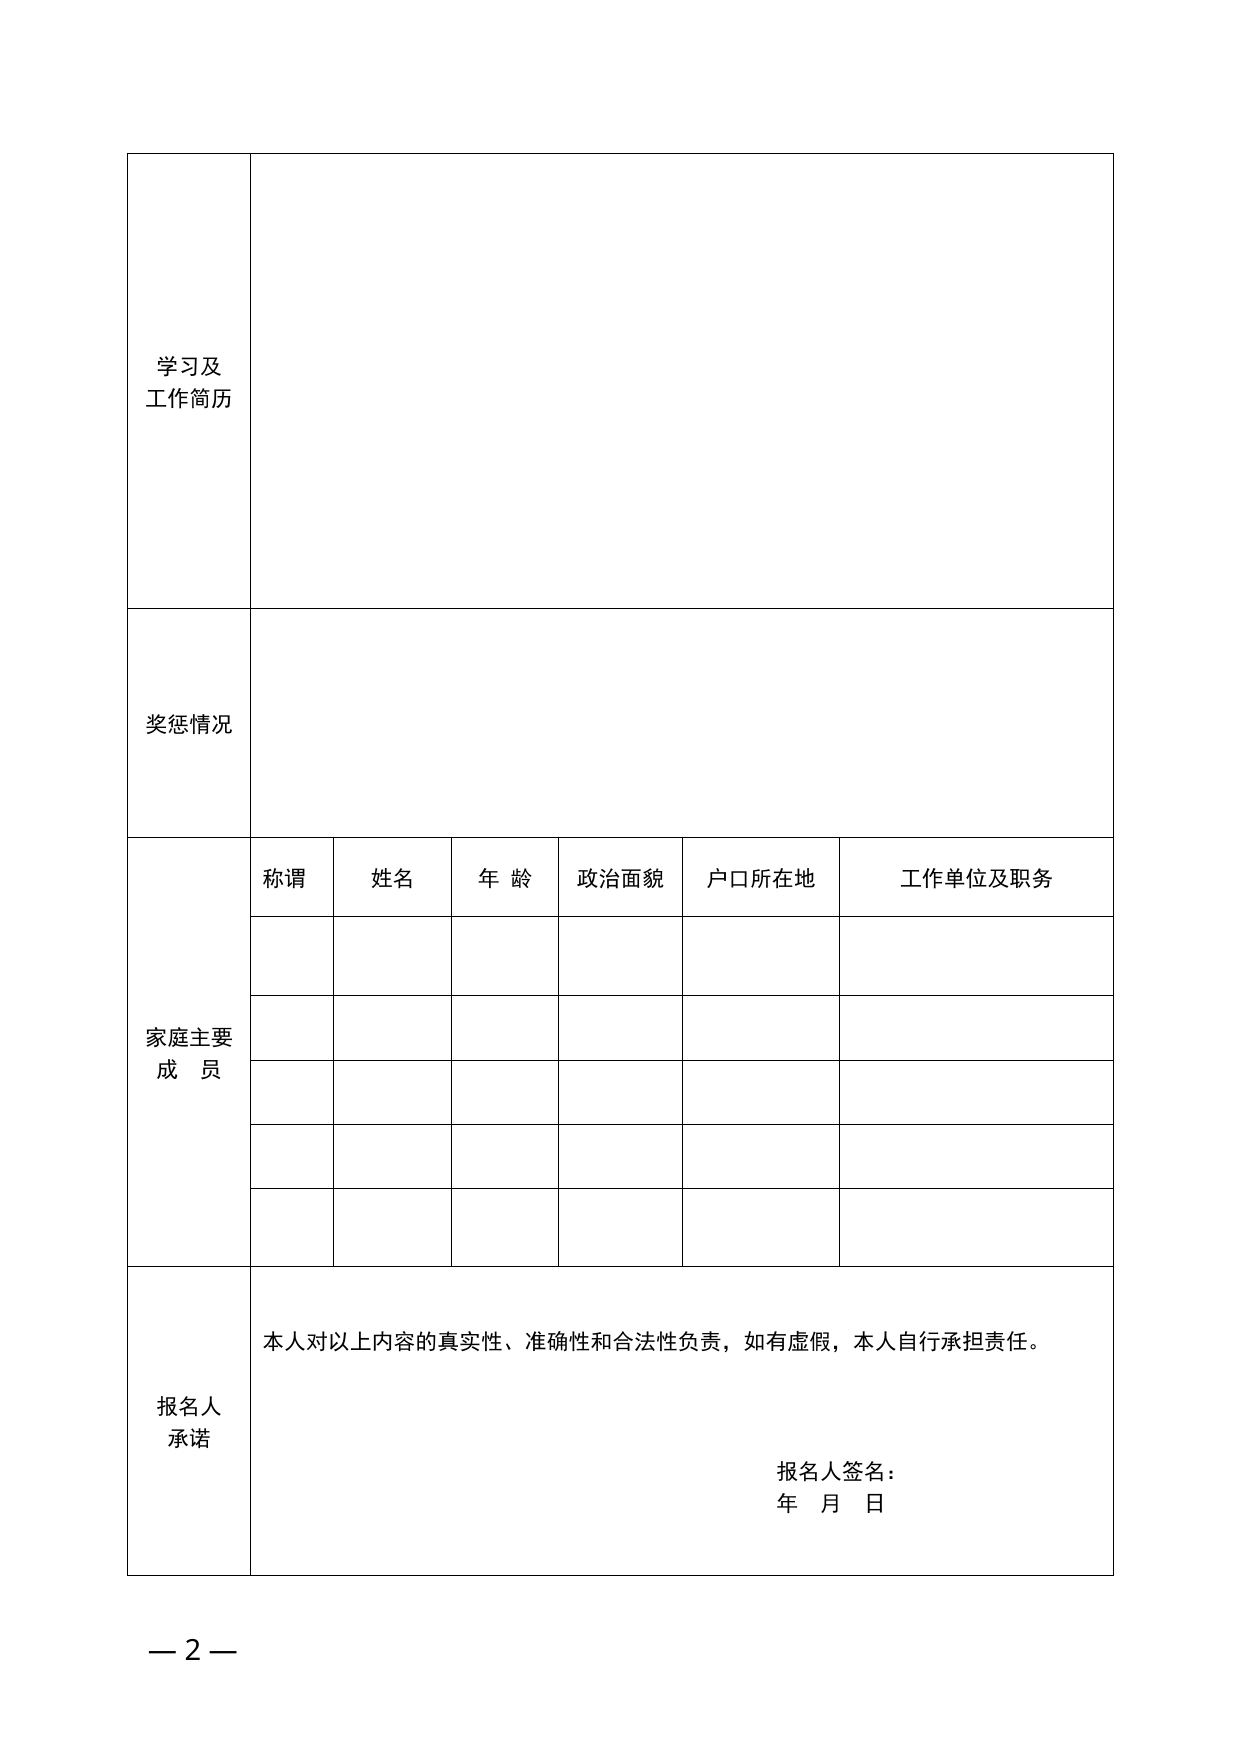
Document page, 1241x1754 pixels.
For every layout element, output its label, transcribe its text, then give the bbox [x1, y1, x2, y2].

table_cell [559, 1061, 682, 1124]
table_cell [452, 1061, 558, 1124]
table_cell [334, 1061, 451, 1124]
table_cell [452, 917, 558, 995]
table_cell [840, 1189, 1113, 1266]
table_cell [251, 1061, 333, 1124]
table_cell [251, 1125, 333, 1188]
table_cell [559, 996, 682, 1060]
table_cell [452, 1125, 558, 1188]
table_cell 姓名 [334, 838, 451, 916]
table_cell [251, 996, 333, 1060]
table_cell [334, 996, 451, 1060]
table_cell [251, 917, 333, 995]
table_cell [251, 609, 1113, 837]
table_cell [334, 1189, 451, 1266]
table_cell 称谓 [251, 838, 333, 916]
table_cell 本人对以上内容的真实性、准确性和合法性负责，如有虚假，本人自行承担责任。 报名人签名： 年 月 日 [251, 1267, 1113, 1575]
table_cell [683, 996, 839, 1060]
table_cell [683, 1125, 839, 1188]
table_cell [840, 917, 1113, 995]
table_cell [559, 1125, 682, 1188]
table_cell 年 龄 [452, 838, 558, 916]
table_cell [452, 996, 558, 1060]
table_cell 学习及 工作简历 [128, 154, 250, 608]
table_cell [334, 1125, 451, 1188]
table_cell 户口所在地 [683, 838, 839, 916]
table_cell 家庭主要 成 员 [128, 838, 250, 1266]
table_cell 工作单位及职务 [840, 838, 1113, 916]
table_cell [840, 996, 1113, 1060]
table_cell [683, 1189, 839, 1266]
table_cell [251, 154, 1113, 608]
table_cell [840, 1061, 1113, 1124]
table_cell 报名人 承诺 [128, 1267, 250, 1575]
table_cell 奖惩情况 [128, 609, 250, 837]
table_cell 政治面貌 [559, 838, 682, 916]
table_cell [683, 1061, 839, 1124]
table_cell [840, 1125, 1113, 1188]
table_cell [559, 1189, 682, 1266]
table_cell [683, 917, 839, 995]
table_cell [559, 917, 682, 995]
table_cell [334, 917, 451, 995]
table_cell [452, 1189, 558, 1266]
table_cell [251, 1189, 333, 1266]
